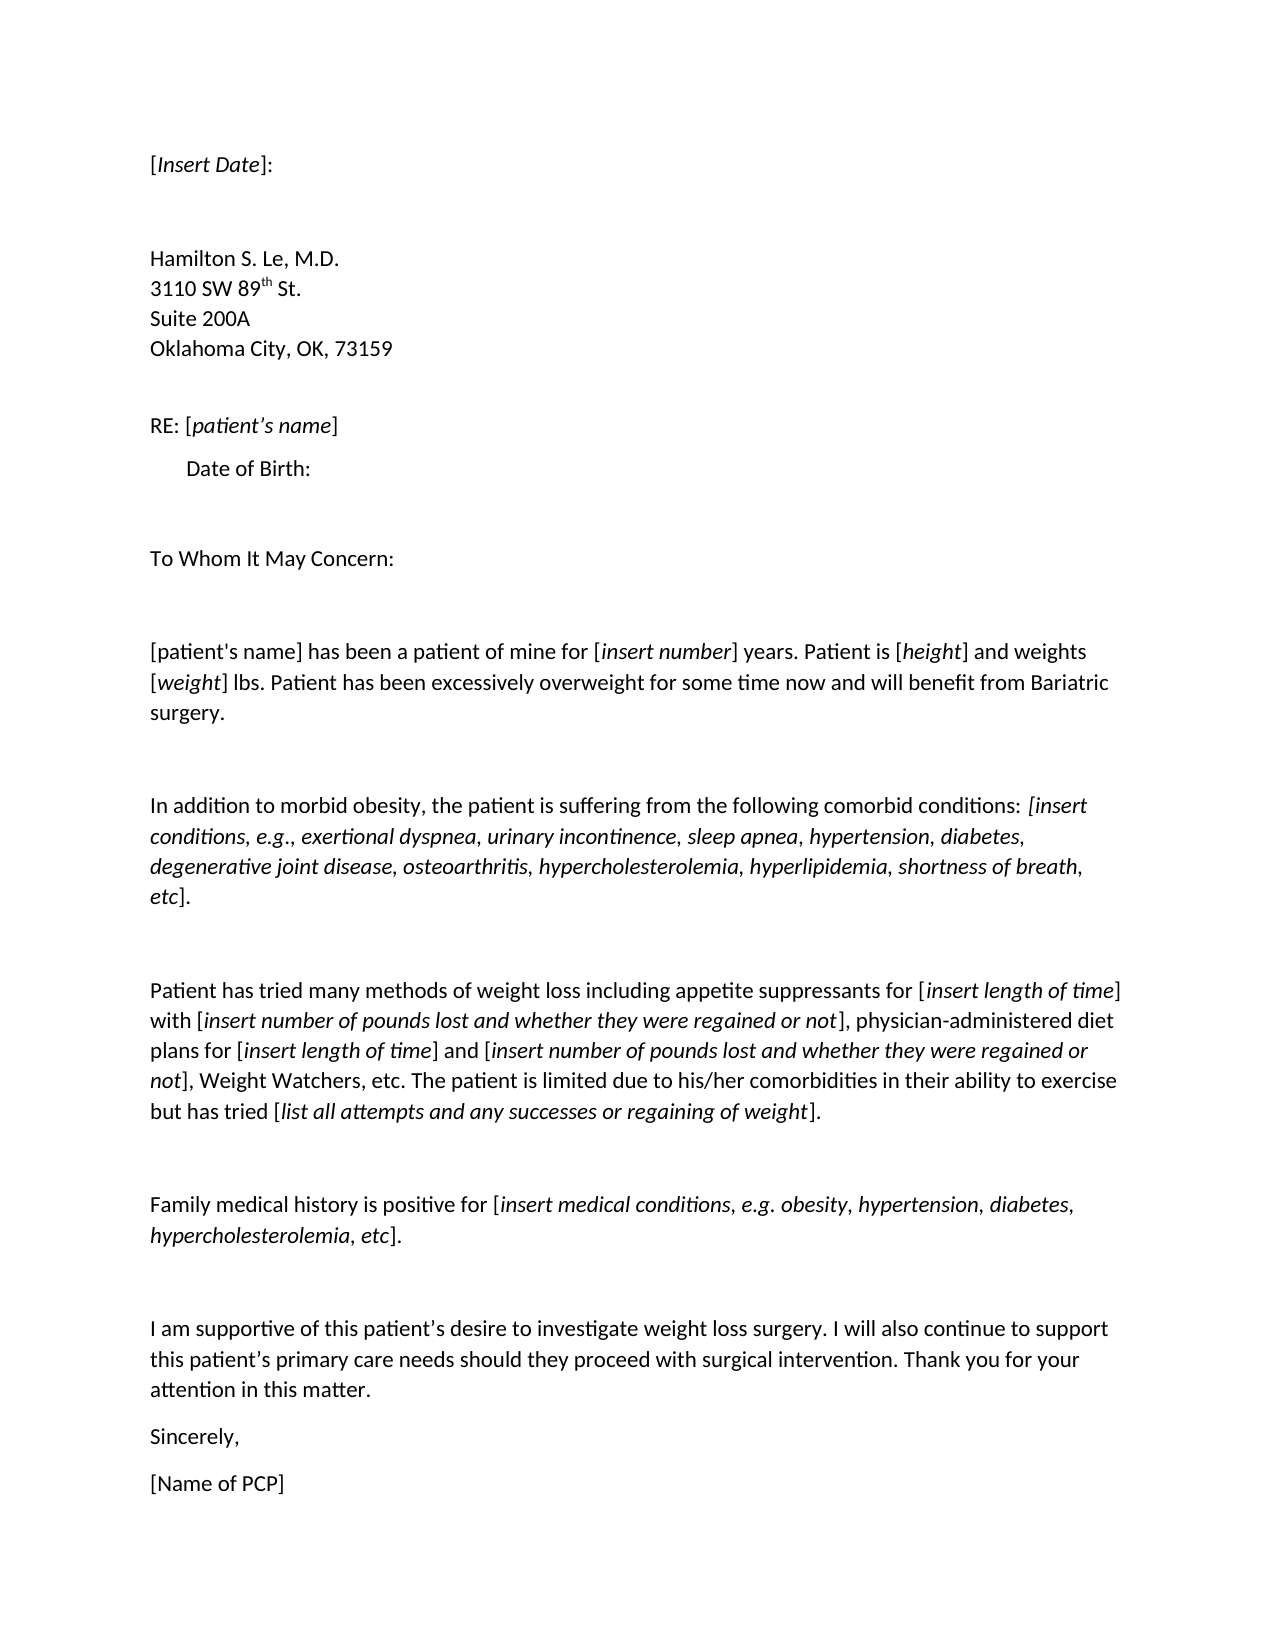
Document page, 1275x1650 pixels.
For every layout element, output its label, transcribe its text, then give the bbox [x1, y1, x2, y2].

text In addition to morbid obesity, the patient is suffering from the following comorbid conditions: [insert conditions, e.g., exertional dyspnea, urinary incontinence, sleep apnea, hypertension, diabetes, degenerative joint disease, osteoarthritis, hypercholesterolemia, hyperlipidemia, shortness of breath, etc]. [150, 792, 1125, 910]
text 3110 SW 89th St. [150, 274, 1125, 302]
text Hamilton S. Le, M.D. [150, 244, 1125, 272]
text Patient has tried many methods of weight loss including appetite suppressants for [insert length of time] with [insert number of pounds lost and whether they were regained or not], physician-administered diet plans for [insert length of time] and [insert number of pounds lost and whether they were regained or not], Weight Watchers, etc. The patient is limited due to his/her comorbidities in their ability to exercise but has tried [list all attempts and any successes or regaining of weight]. [150, 976, 1125, 1125]
text Sincerely, [150, 1422, 1125, 1450]
text I am supportive of this patient’s desire to investigate weight loss surgery. I will also continue to support this patient’s primary care needs should they proceed with surgical intervention. Thank you for your attention in this matter. [150, 1314, 1125, 1403]
text Oklahoma City, OK, 73159 [150, 334, 1125, 362]
text Date of Birth: [150, 454, 1125, 482]
text Family medical history is positive for [insert medical conditions, e.g. obesity, hypertension, diabetes, hypercholesterolemia, etc]. [150, 1191, 1125, 1249]
text [Insert Date]: [150, 150, 1125, 178]
text RE: [patient’s name] [150, 411, 1125, 439]
text [patient's name] has been a patient of mine for [insert number] years. Patient is [height] and weights [weight] lbs. Patient has been excessively overweight for some time now and will benefit from Bariatric surgery. [150, 637, 1125, 726]
text Suite 200A [150, 304, 1125, 332]
text [Name of PCP] [150, 1469, 1125, 1497]
text To Whom It May Concern: [150, 544, 1125, 572]
